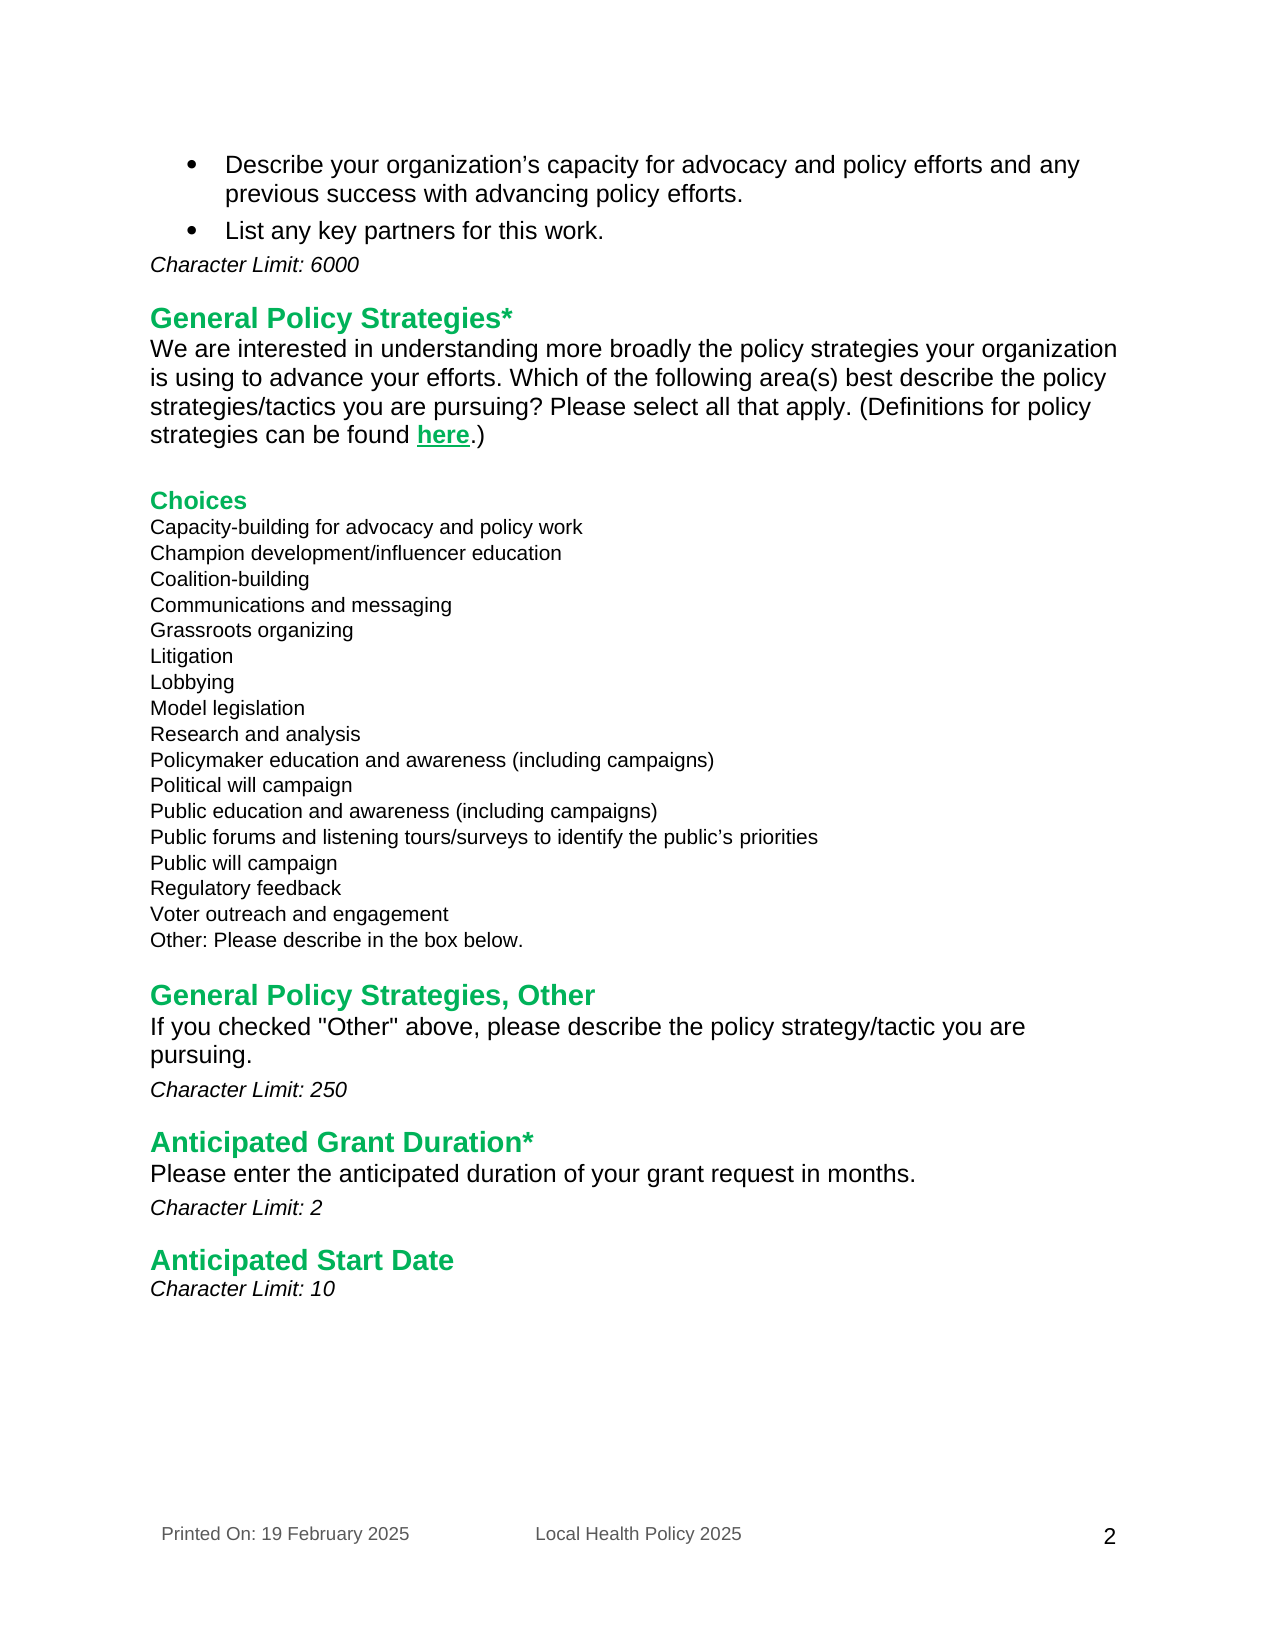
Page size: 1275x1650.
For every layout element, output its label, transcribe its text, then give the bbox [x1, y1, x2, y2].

text Please enter the anticipated duration of your grant request in months. [150, 1159, 1148, 1188]
text Communications and messaging Grassroots organizing [150, 592, 454, 642]
text Character Limit: 6000 [150, 252, 1148, 277]
text Public forums and listening tours/surveys to identify the public’s priorities Public will campaign [150, 824, 869, 874]
list List any key partners for this work. [187, 216, 1148, 244]
text Choices [150, 486, 1148, 515]
text Character Limit: 2 [150, 1195, 1148, 1220]
text Regulatory feedback [150, 876, 1148, 900]
subtitle Anticipated Start Date [150, 1244, 1148, 1277]
text Character Limit: 10 [150, 1277, 1148, 1302]
text If you checked "Other" above, please describe the policy strategy/tactic you are pursuing. [150, 1012, 1029, 1069]
text Voter outreach and engagement [150, 902, 1148, 926]
text Policymaker education and awareness (including campaigns) Political will campaign [150, 747, 717, 797]
text Other: Please describe in the box below. [150, 928, 1148, 952]
text Capacity-building for advocacy and policy work Champion development/influencer education Coalition-building [150, 515, 583, 591]
text Model legislation Research and analysis [150, 696, 363, 746]
list Describe your organization’s capacity for advocacy and policy efforts and any previous success with advancing policy efforts. [187, 150, 1080, 208]
subtitle General Policy Strategies* [150, 301, 1148, 334]
text We are interested in understanding more broadly the policy strategies your organization is using to advance your efforts. Which of the following area(s) best describe the policy strategies/tactics you are pursuing? Please select all that apply. (Definitions for policy strategies can be found here.) [150, 334, 1121, 449]
text Character Limit: 250 [150, 1077, 1148, 1102]
subtitle Anticipated Grant Duration* [150, 1125, 1148, 1159]
text Litigation Lobbying [150, 644, 237, 694]
text Public education and awareness (including campaigns) [150, 799, 1148, 823]
subtitle General Policy Strategies, Other [150, 978, 1148, 1012]
